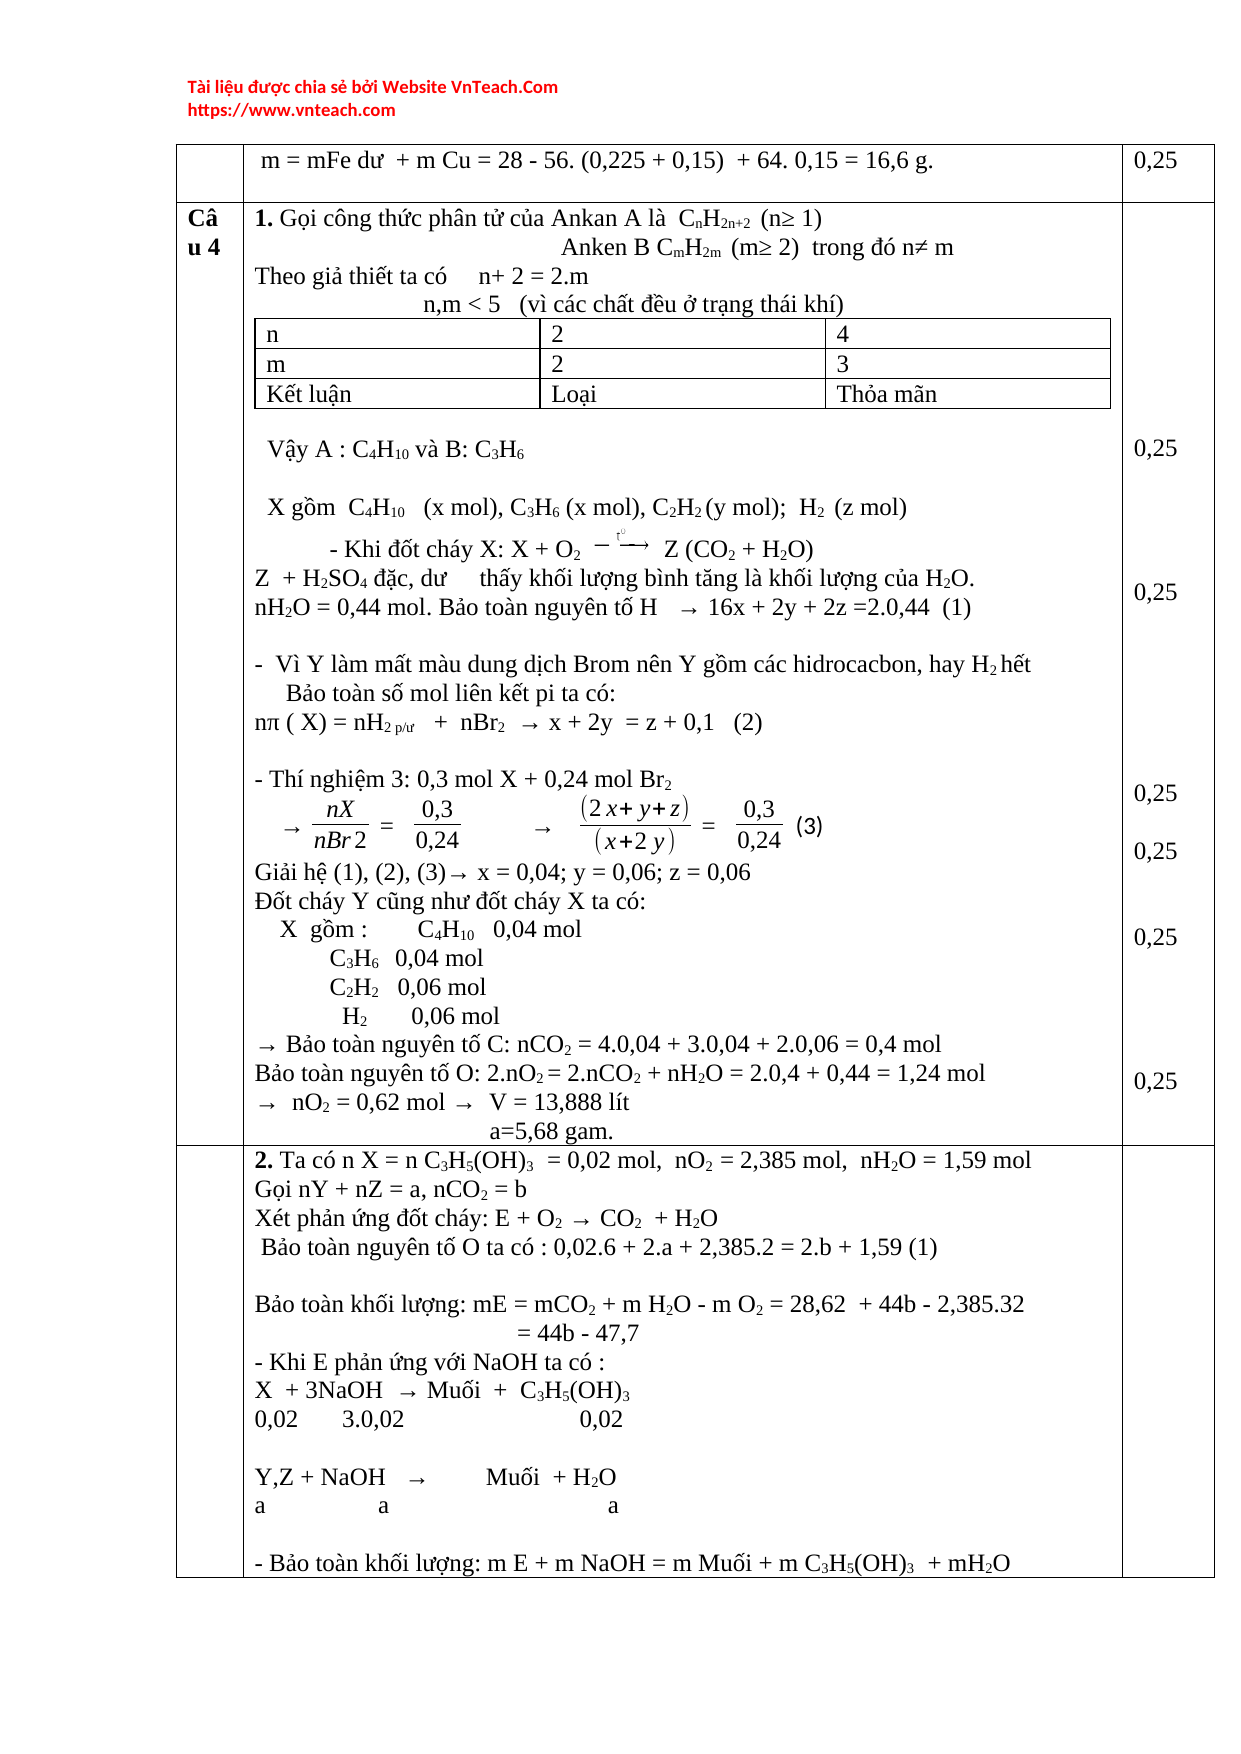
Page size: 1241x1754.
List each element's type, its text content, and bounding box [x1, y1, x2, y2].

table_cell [244, 1146, 1122, 1577]
table_cell Gọi công thức phân tử của Ankan A là CnH2n+2 (n≥ 1) Anken B CmH2m (m≥ 2) trong đó n≠ m Theo giả thiết ta có n+ 2 = 2.m n,m < 5 (vì các chất đều ở trạng thái khí) Vậy A : C4H10 và B: C3H6 X gồm C4H10 (x mol), C3H6 (x mol), C2H2 (y mol); H2 (z mol) - Khi đốt cháy X: X + O2 Z (CO2 + H2O) Z + H2SO4 đặc, dư thấy khối lượng bình tăng là khối lượng của H2O. nH2O = 0,44 mol. Bảo toàn nguyên tố H → 16x + 2y + 2z =2.0,44 (1) - Vì Y làm mất màu dung dịch Brom nên Y gồm các hidrocacbon, hay H2 hết Bảo toàn số mol liên kết pi ta có: nπ ( X) = nH2 p/ư + nBr2 → x + 2y = z + 0,1 (2) - Thí nghiệm 3: 0,3 mol X + 0,24 mol Br2 → = → = (3) Giải hệ (1), (2), (3)→ x = 0,04; y = 0,06; z = 0,06 Đốt cháy Y cũng như đốt cháy X ta có: X gồm : C4H10 0,04 mol C3H6 0,04 mol C2H2 0,06 mol H2 0,06 mol → Bảo toàn nguyên tố C: nCO2 = 4.0,04 + 3.0,04 + 2.0,06 = 0,4 mol Bảo toàn nguyên tố O: 2.nO2 = 2.nCO2 + nH2O = 2.0,4 + 0,44 = 1,24 mol → nO2 = 0,62 mol → V = 13,888 lít a=5,68 gam. [244, 203, 1122, 1144]
table_cell [177, 145, 243, 202]
table_cell Câu 4 [177, 203, 243, 1144]
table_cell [1123, 1146, 1214, 1577]
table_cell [1123, 145, 1214, 202]
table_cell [244, 145, 1122, 202]
table_cell 0,25 0,25 0,25 0,25 0,25 0,25 [1123, 203, 1214, 1144]
table_cell [177, 1146, 243, 1577]
